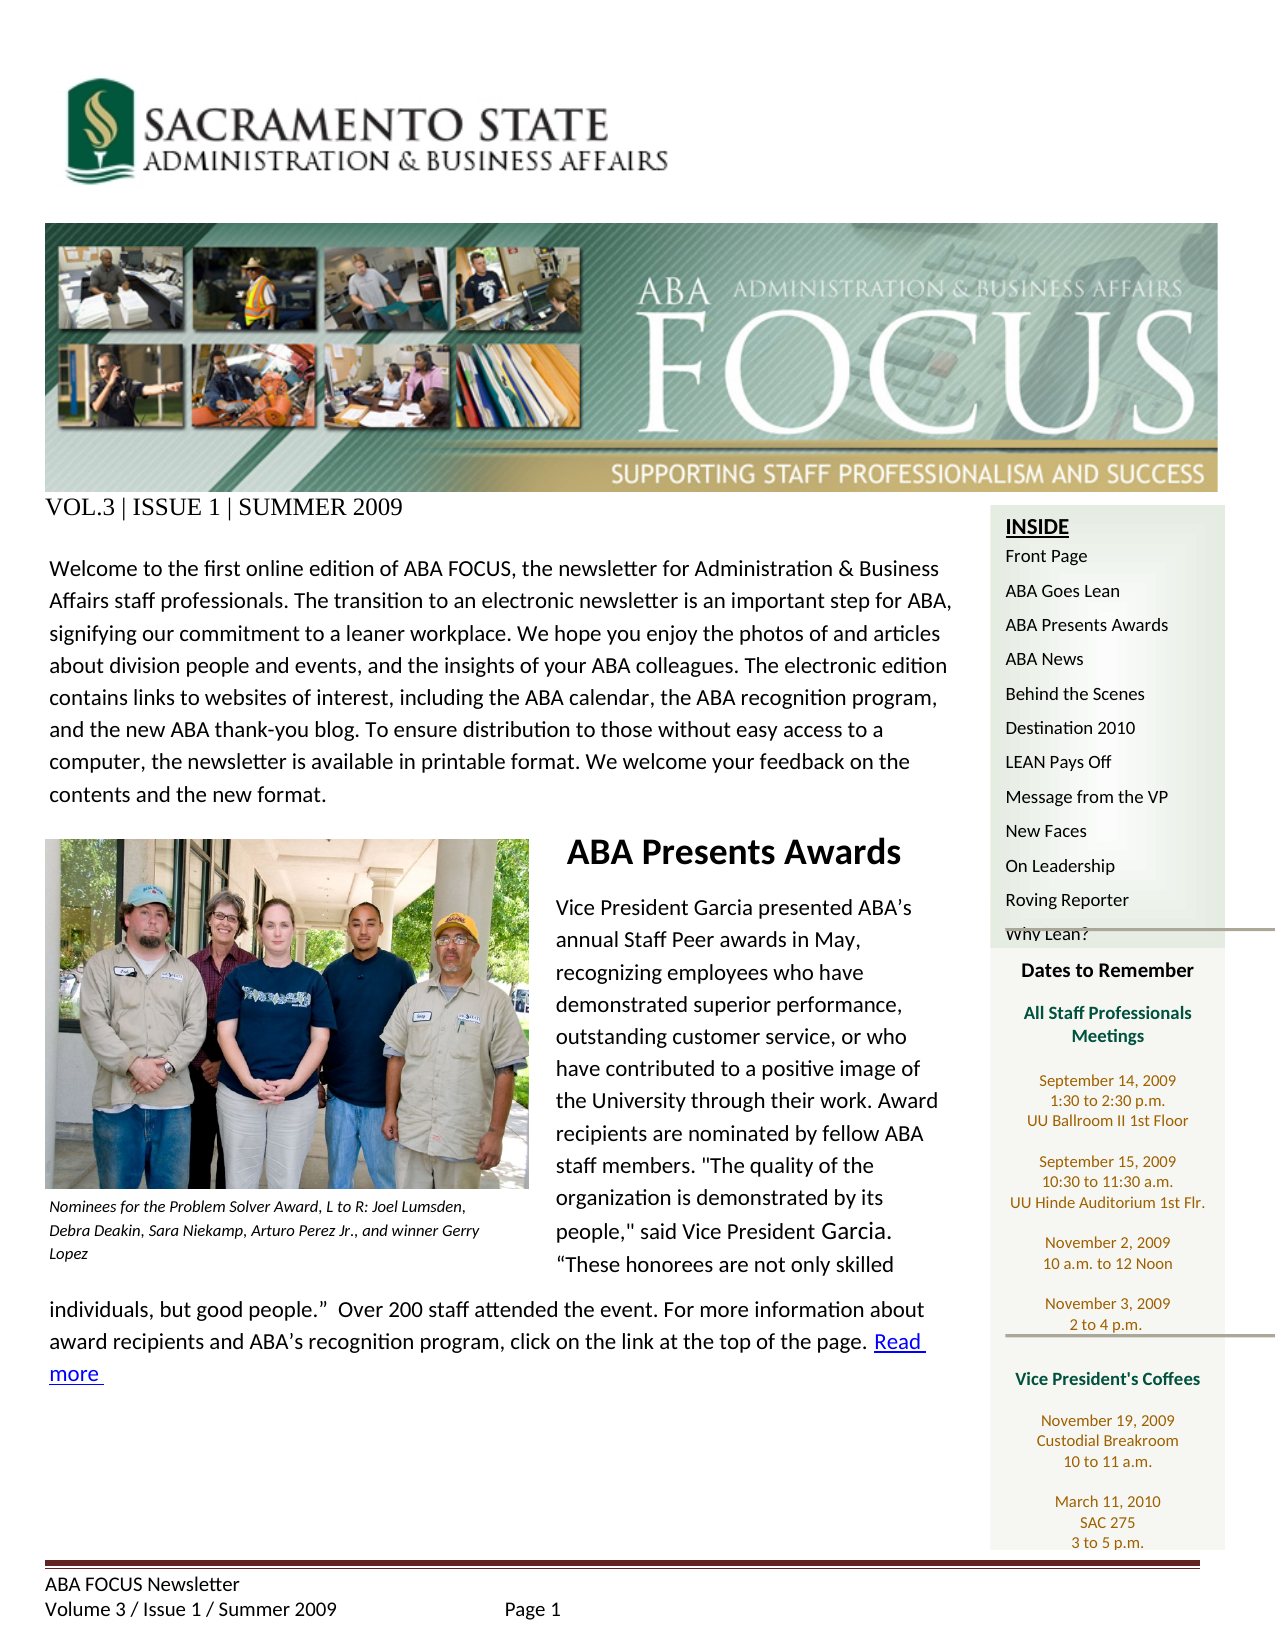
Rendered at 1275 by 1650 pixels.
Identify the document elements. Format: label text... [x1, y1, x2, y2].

picture [45, 223, 1218, 492]
picture [45, 839, 529, 1189]
picture [45, 75, 827, 191]
text VOL.3 | ISSUE 1 | SUMMER 2009 [45, 492, 1200, 547]
